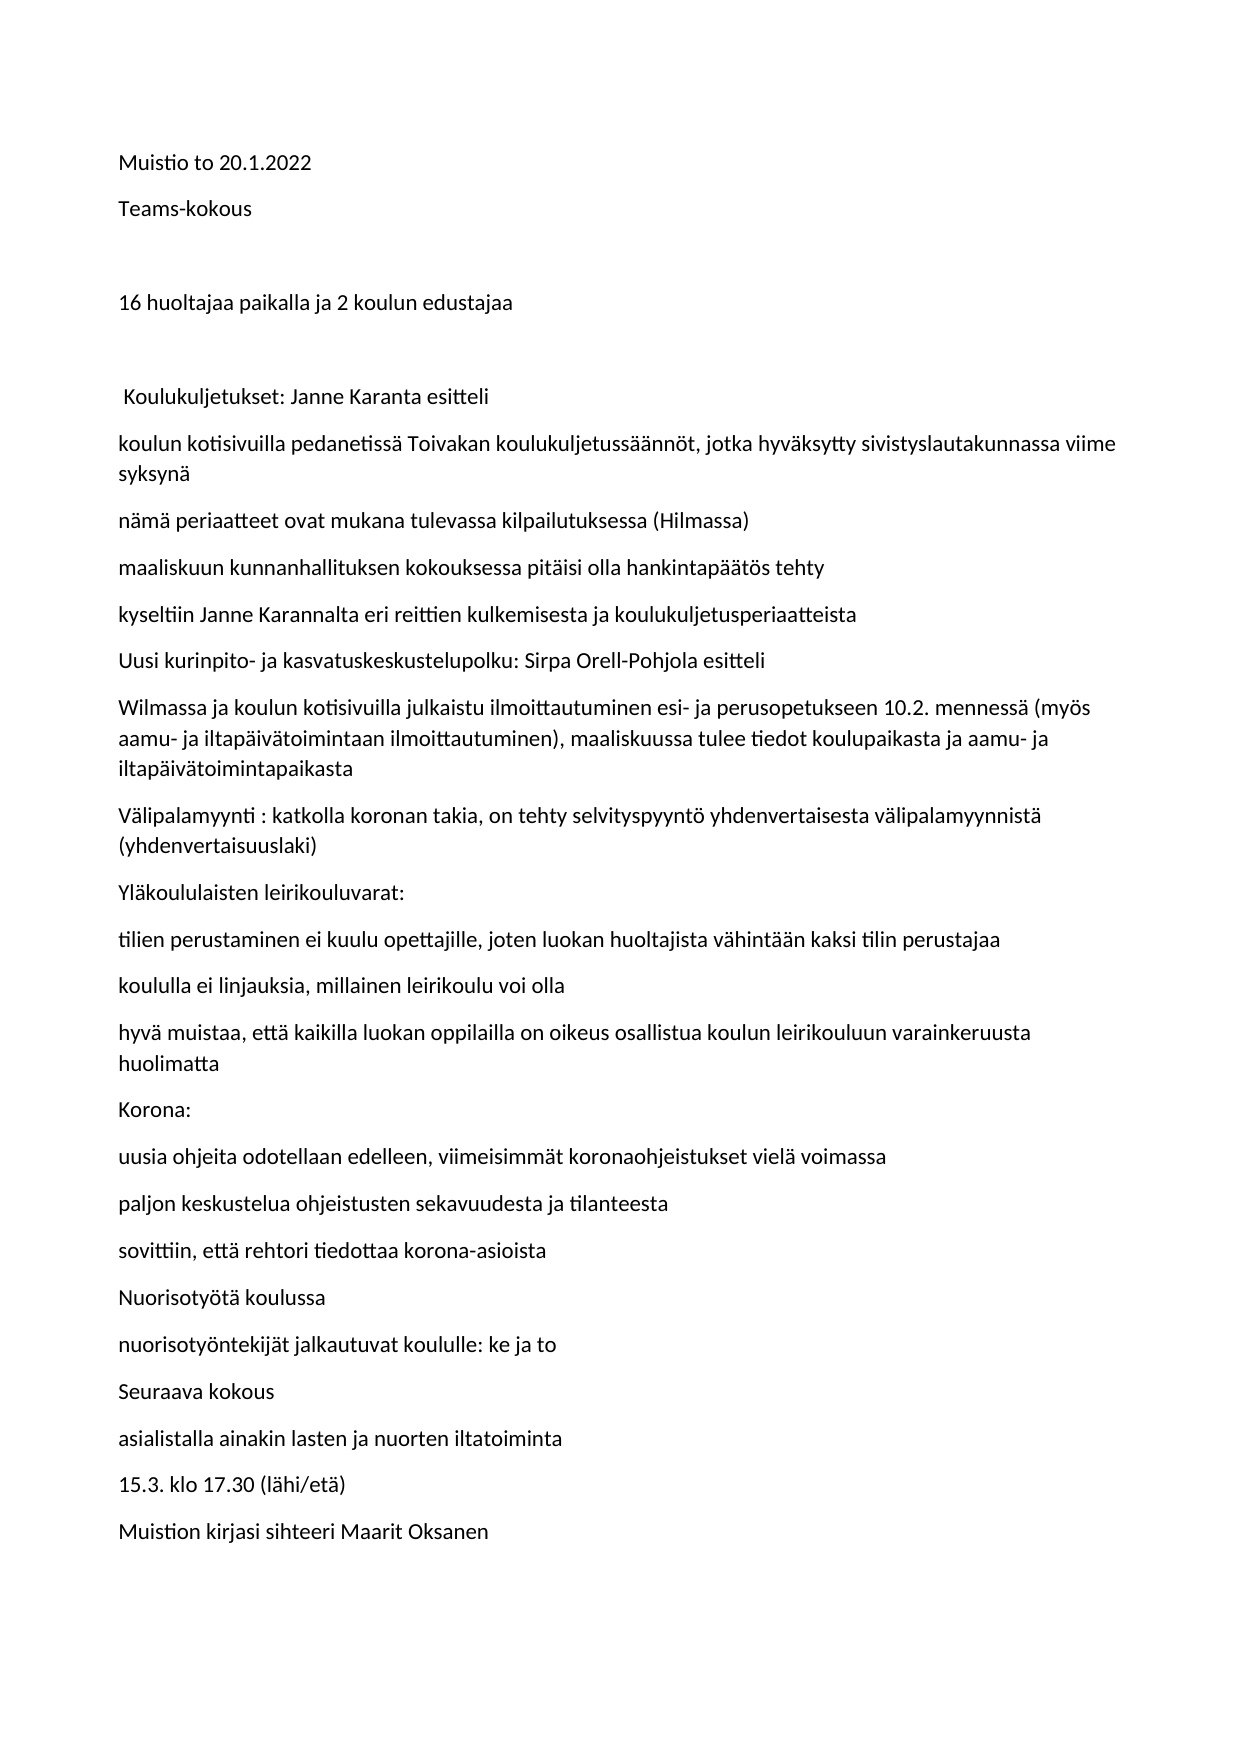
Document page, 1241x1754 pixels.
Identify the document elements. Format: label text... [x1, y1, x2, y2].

text koulun kotisivuilla pedanetissä Toivakan koulukuljetussäännöt, jotka hyväksytty sivistyslautakunnassa viime syksynä [118, 429, 1122, 487]
text Muistion kirjasi sihteeri Maarit Oksanen [118, 1517, 1122, 1545]
text Muistio to 20.1.2022 [118, 148, 1122, 176]
text Teams-kokous [118, 194, 1122, 222]
text Seuraava kokous [118, 1377, 1122, 1405]
text Koulukuljetukset: Janne Karanta esitteli [118, 382, 1122, 410]
text tilien perustaminen ei kuulu opettajille, joten luokan huoltajista vähintään kaksi tilin perustajaa [118, 925, 1122, 953]
text asialistalla ainakin lasten ja nuorten iltatoiminta [118, 1424, 1122, 1452]
text Nuorisotyötä koulussa [118, 1283, 1122, 1311]
text sovittiin, että rehtori tiedottaa korona-asioista [118, 1236, 1122, 1264]
text paljon keskustelua ohjeistusten sekavuudesta ja tilanteesta [118, 1189, 1122, 1217]
text Korona: [118, 1096, 1122, 1123]
text 15.3. klo 17.30 (lähi/etä) [118, 1471, 1122, 1498]
text nuorisotyöntekijät jalkautuvat koululle: ke ja to [118, 1330, 1122, 1358]
text koululla ei linjauksia, millainen leirikoulu voi olla [118, 972, 1122, 999]
text Wilmassa ja koulun kotisivuilla julkaistu ilmoittautuminen esi- ja perusopetukseen 10.2. mennessä (myös aamu- ja iltapäivätoimintaan ilmoittautuminen), maaliskuussa tulee tiedot koulupaikasta ja aamu- ja iltapäivätoimintapaikasta [118, 693, 1122, 782]
text uusia ohjeita odotellaan edelleen, viimeisimmät koronaohjeistukset vielä voimassa [118, 1142, 1122, 1170]
text Uusi kurinpito- ja kasvatuskeskustelupolku: Sirpa Orell-Pohjola esitteli [118, 647, 1122, 674]
text 16 huoltajaa paikalla ja 2 koulun edustajaa [118, 288, 1122, 316]
text kyseltiin Janne Karannalta eri reittien kulkemisesta ja koulukuljetusperiaatteista [118, 600, 1122, 628]
text Välipalamyynti : katkolla koronan takia, on tehty selvityspyyntö yhdenvertaisesta välipalamyynnistä (yhdenvertaisuuslaki) [118, 801, 1122, 859]
text maaliskuun kunnanhallituksen kokouksessa pitäisi olla hankintapäätös tehty [118, 553, 1122, 581]
text nämä periaatteet ovat mukana tulevassa kilpailutuksessa (Hilmassa) [118, 506, 1122, 534]
text Yläkoululaisten leirikouluvarat: [118, 878, 1122, 906]
text hyvä muistaa, että kaikilla luokan oppilailla on oikeus osallistua koulun leirikouluun varainkeruusta huolimatta [118, 1018, 1122, 1077]
